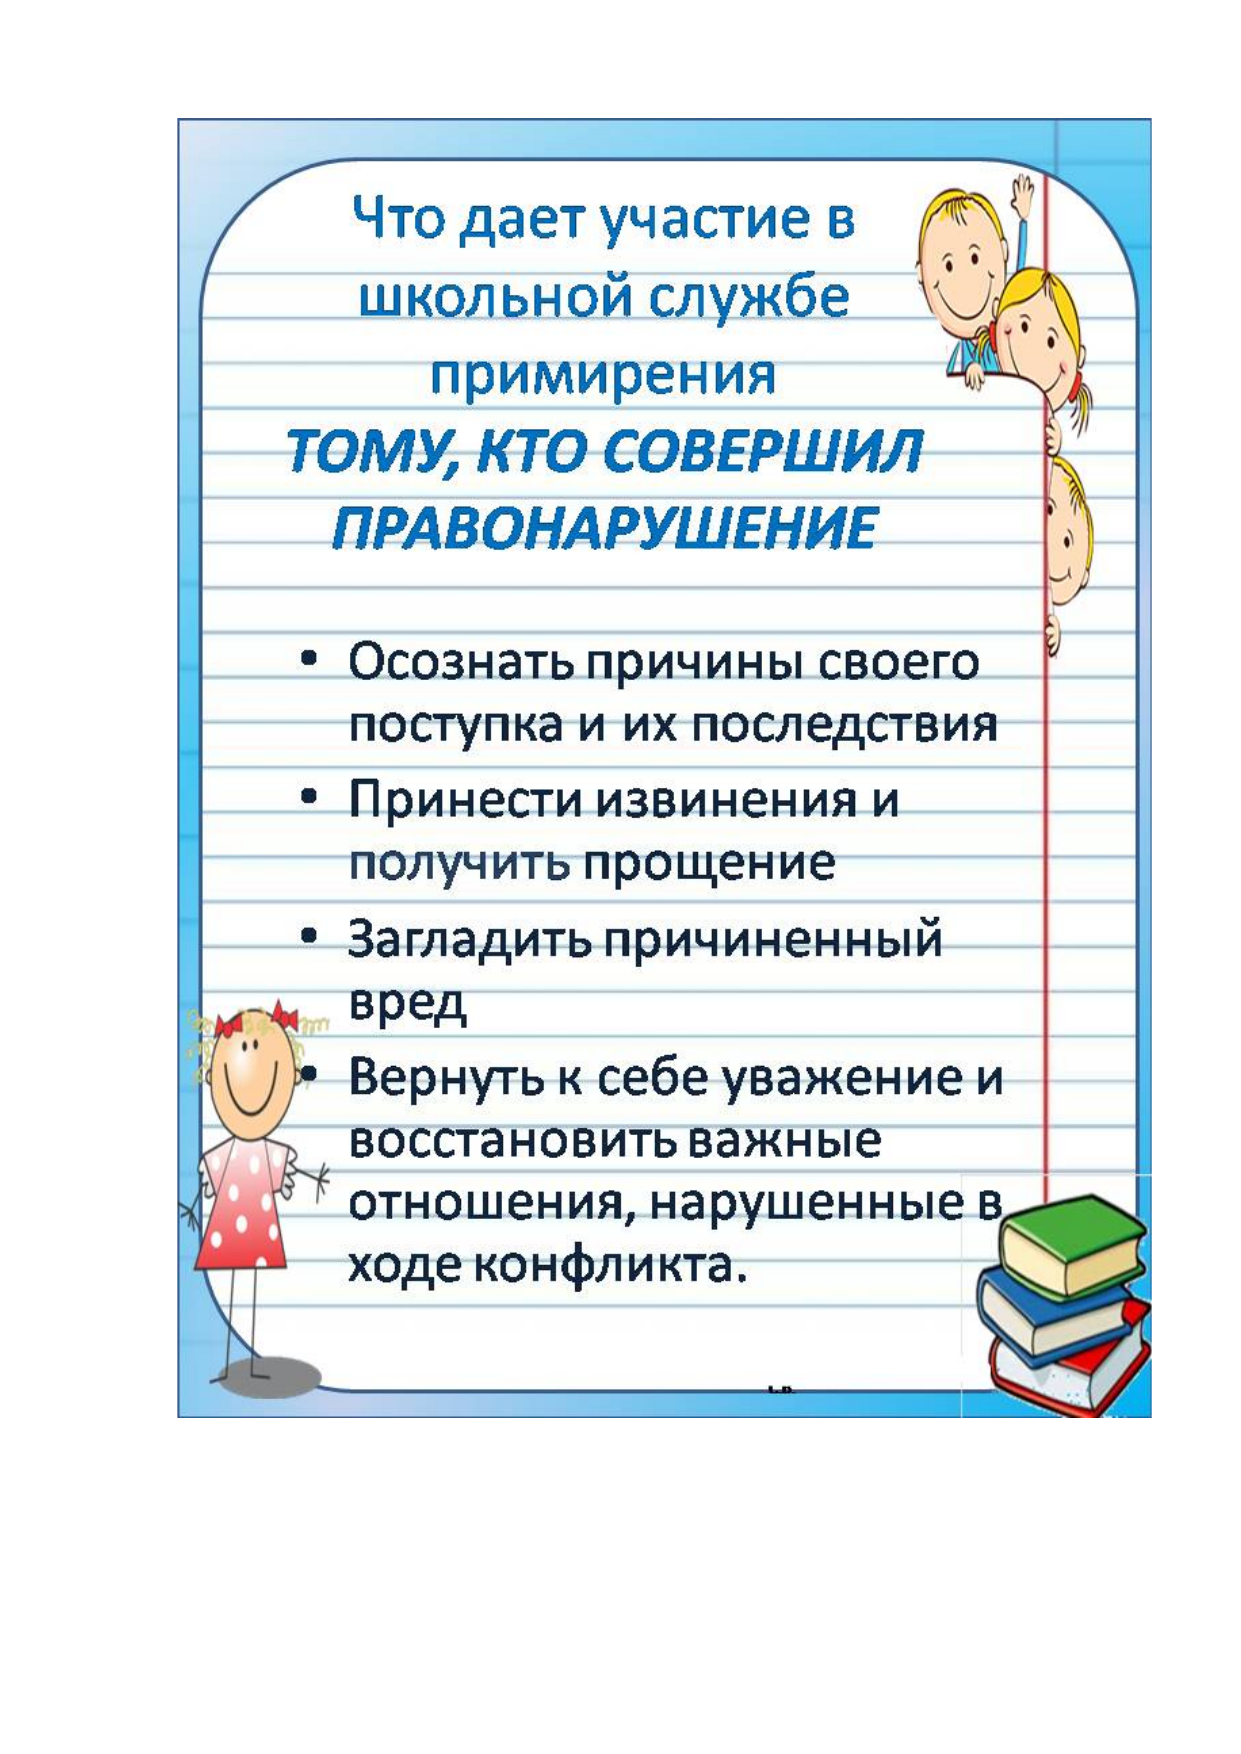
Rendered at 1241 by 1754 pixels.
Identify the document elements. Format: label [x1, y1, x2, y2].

picture [1147, 1372, 1152, 1398]
picture [177, 118, 1152, 1418]
